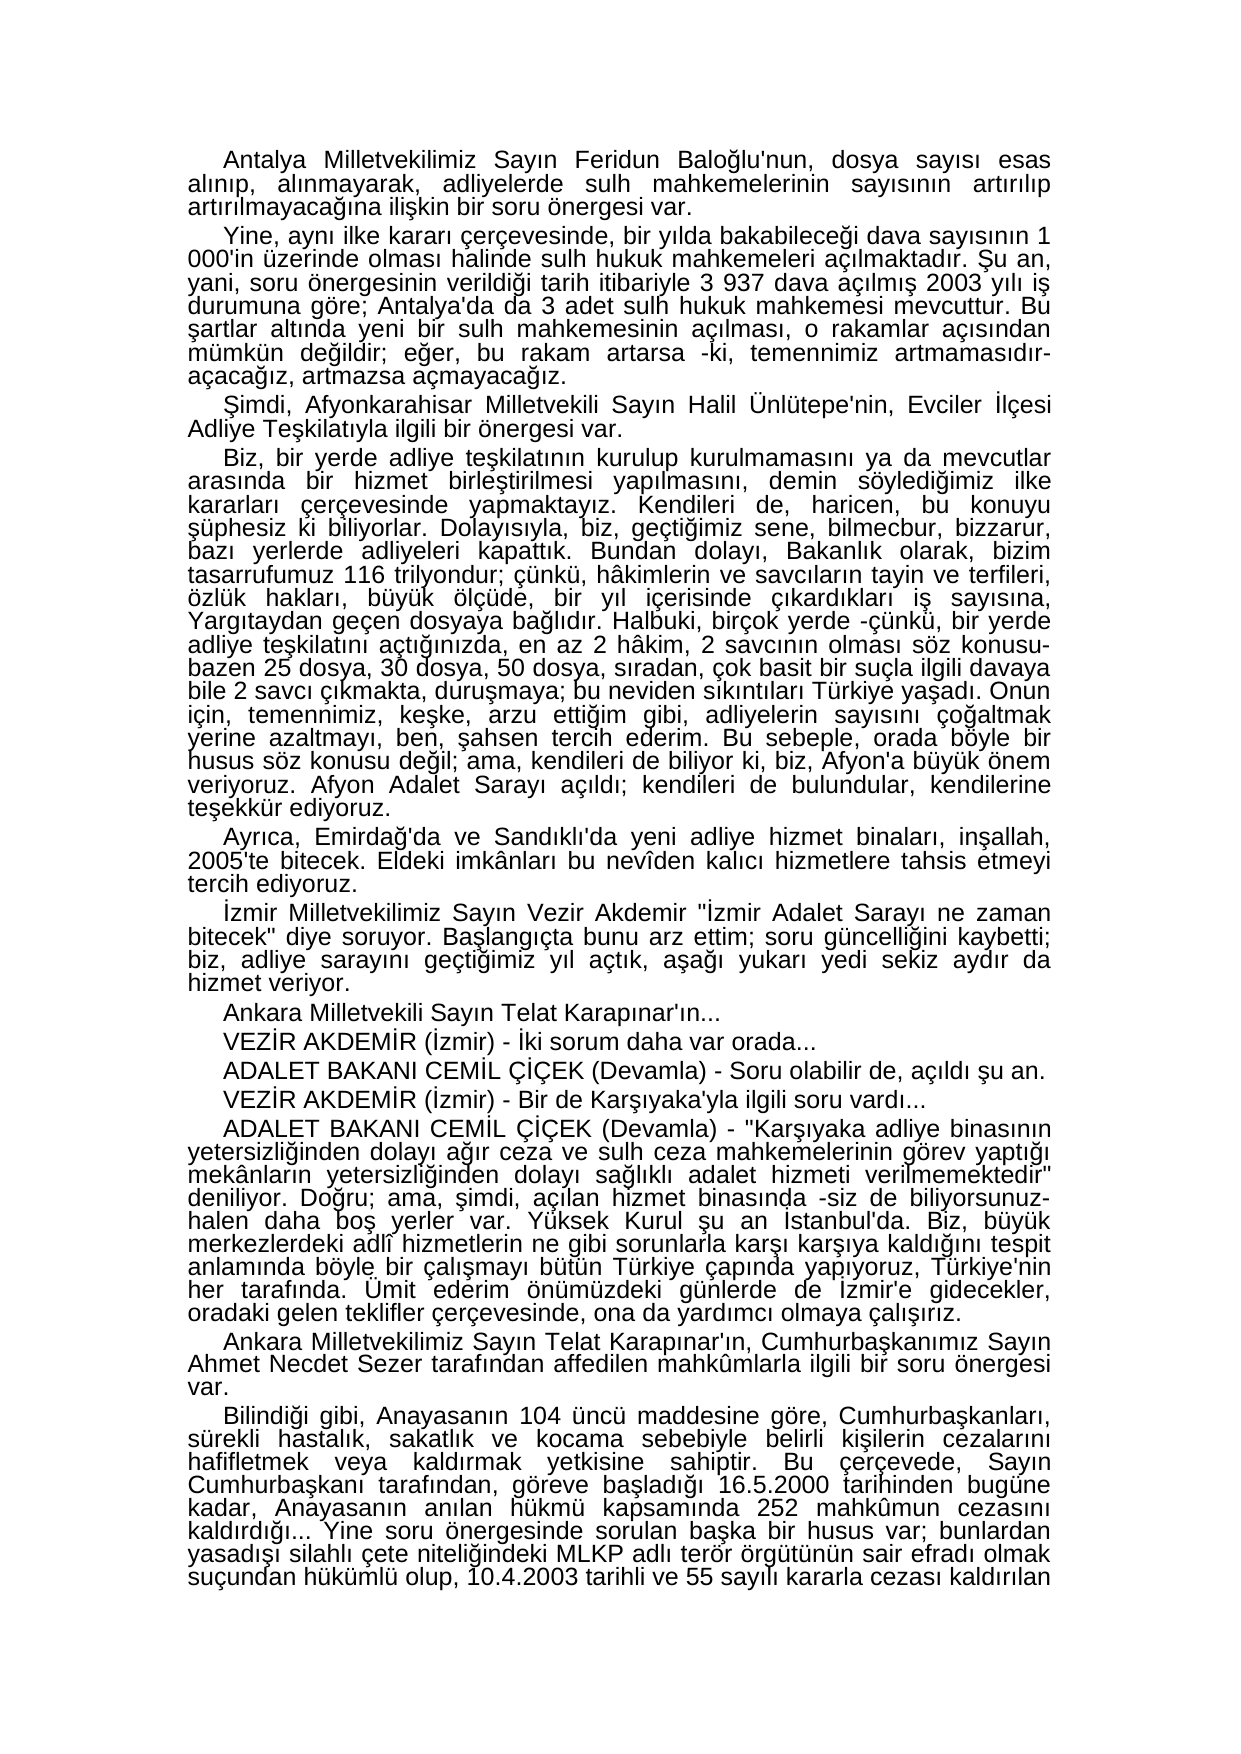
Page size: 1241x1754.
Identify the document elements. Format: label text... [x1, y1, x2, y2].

text VEZİR AKDEMİR (İzmir) - İki sorum daha var orada... [187, 1032, 430, 1055]
text Şimdi, Afyonkarahisar Milletvekili Sayın Halil Ünlütepe'nin, Evciler İlçesi Adliye Teşkilatıyla ilgili bir önergesi var. [187, 395, 1053, 442]
text ADALET BAKANI CEMİL ÇİÇEK (Devamla) - Soru olabilir de, açıldı şu an. [187, 1061, 597, 1084]
text Ankara Milletvekilimiz Sayın Telat Karapınar'ın, Cumhurbaşkanımız Sayın Ahmet Necdet Sezer tarafından affedilen mahkûmlarla ilgili bir soru önergesi var. [187, 1332, 1053, 1400]
text İzmir Milletvekilimiz Sayın Vezir Akdemir "İzmir Adalet Sarayı ne zaman bitecek" diye soruyor. Başlangıçta bunu arz ettim; soru güncelliğini kaybetti; biz, adliye sarayını geçtiğimiz yıl açtık, aşağı yukarı yedi sekiz aydır da hizmet veriyor. [187, 903, 1053, 996]
text ADALET BAKANI CEMİL ÇİÇEK (Devamla) - "Karşıyaka adliye binasının yetersizliğinden dolayı ağır ceza ve sulh ceza mahkemelerinin görev yaptığı mekânların yetersizliğinden dolayı sağlıklı adalet hizmeti verilmemektedir" deniliyor. Doğru; ama, şimdi, açılan hizmet binasında -siz de biliyorsunuz- halen daha boş yerler var. Yüksek Kurul şu an İstanbul'da. Biz, büyük merkezlerdeki adlî hizmetlerin ne gibi sorunlarla karşı karşıya kaldığını tespit anlamında böyle bir çalışmayı bütün Türkiye çapında yapıyoruz, Türkiye'nin her tarafında. Ümit ederim önümüzdeki günlerde de İzmir'e gidecekler, oradaki gelen teklifler çerçevesinde, ona da yardımcı olmaya çalışırız. [187, 1119, 1053, 1326]
text ADALET BAKANI CEMİL ÇİÇEK (Devamla) - Soru olabilir de, açıldı şu an. [701, 1061, 1053, 1084]
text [187, 1406, 1053, 1589]
text Ankara Milletvekili Sayın Telat Karapınar'ın... [187, 1002, 1053, 1026]
text VEZİR AKDEMİR (İzmir) - İki sorum daha var orada... [489, 1032, 1053, 1055]
text VEZİR AKDEMİR (İzmir) - Bir de Karşıyaka'yla ilgili soru vardı... [187, 1090, 430, 1113]
text Biz, bir yerde adliye teşkilatının kurulup kurulmamasını ya da mevcutlar arasında bir hizmet birleştirilmesi yapılmasını, demin söylediğimiz ilke kararları çerçevesinde yapmaktayız. Kendileri de, haricen, bu konuyu şüphesiz ki biliyorlar. Dolayısıyla, biz, geçtiğimiz sene, bilmecbur, bizzarur, bazı yerlerde adliyeleri kapattık. Bundan dolayı, Bakanlık olarak, bizim tasarrufumuz 116 trilyondur; çünkü, hâkimlerin ve savcıların tayin ve terfileri, özlük hakları, büyük ölçüde, bir yıl içerisinde çıkardıkları iş sayısına, Yargıtaydan geçen dosyaya bağlıdır. Halbuki, birçok yerde -çünkü, bir yerde adliye teşkilatını açtığınızda, en az 2 hâkim, 2 savcının olması söz konusu- bazen 25 dosya, 30 dosya, 50 dosya, sıradan, çok basit bir suçla ilgili davaya bile 2 savcı çıkmakta, duruşmaya; bu neviden sıkıntıları Türkiye yaşadı. Onun için, temennimiz, keşke, arzu ettiğim gibi, adliyelerin sayısını çoğaltmak yerine azaltmayı, ben, şahsen tercih ederim. Bu sebeple, orada böyle bir husus söz konusu değil; ama, kendileri de biliyor ki, biz, Afyon'a büyük önem veriyoruz. Afyon Adalet Sarayı açıldı; kendileri de bulundular, kendilerine teşekkür ediyoruz. [187, 448, 1053, 821]
text Yine, aynı ilke kararı çerçevesinde, bir yılda bakabileceği dava sayısının 1 000'in üzerinde olması halinde sulh hukuk mahkemeleri açılmaktadır. Şu an, yani, soru önergesinin verildiği tarih itibariyle 3 937 dava açılmış 2003 yılı iş durumuna göre; Antalya'da da 3 adet sulh hukuk mahkemesi mevcuttur. Bu şartlar altında yeni bir sulh mahkemesinin açılması, o rakamlar açısından mümkün değildir; eğer, bu rakam artarsa -ki, temennimiz artmamasıdır- açacağız, artmazsa açmayacağız. [187, 226, 1053, 389]
text Antalya Milletvekilimiz Sayın Feridun Baloğlu'nun, dosya sayısı esas alınıp, alınmayarak, adliyelerde sulh mahkemelerinin sayısının artırılıp artırılmayacağına ilişkin bir soru önergesi var. [187, 150, 1053, 220]
text VEZİR AKDEMİR (İzmir) - Bir de Karşıyaka'yla ilgili soru vardı... [489, 1090, 1053, 1113]
text Ayrıca, Emirdağ'da ve Sandıklı'da yeni adliye hizmet binaları, inşallah, 2005'te bitecek. Eldeki imkânları bu nevîden kalıcı hizmetlere tahsis etmeyi tercih ediyoruz. [187, 827, 1053, 897]
